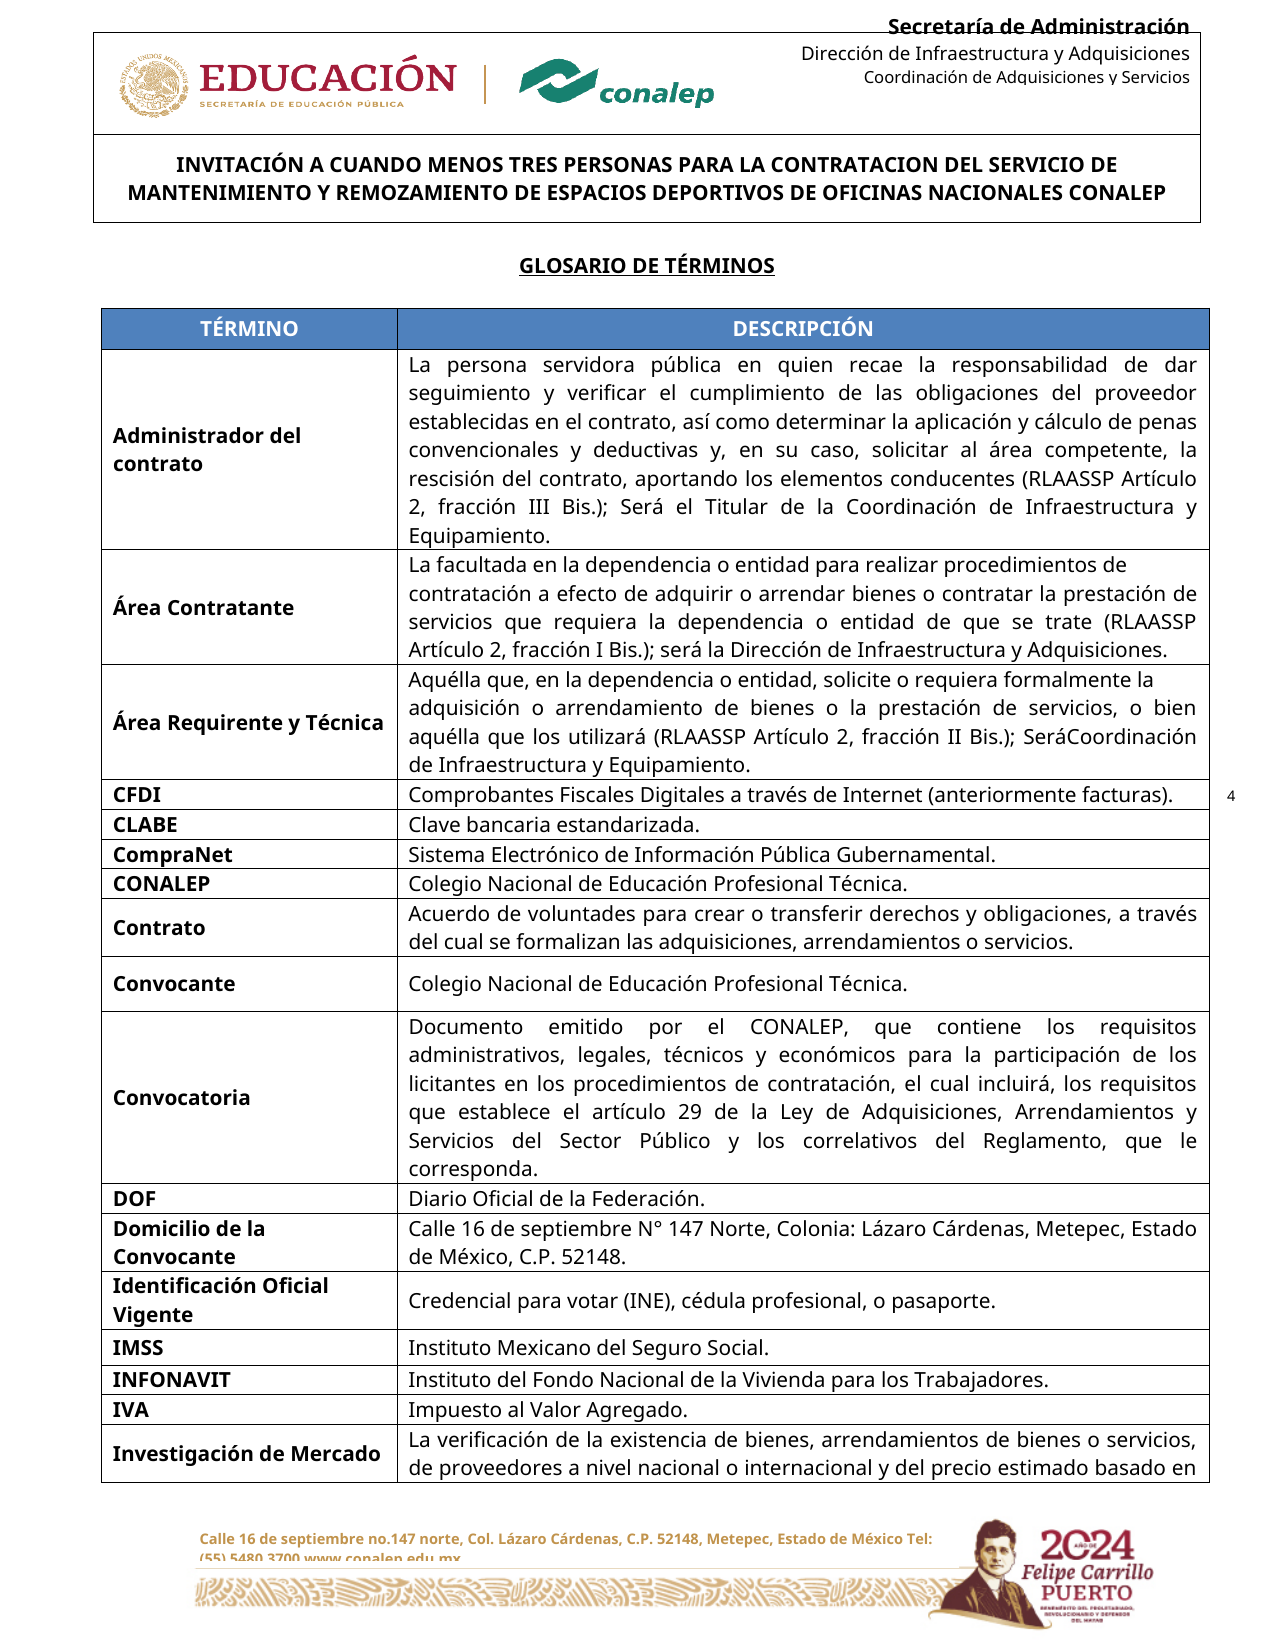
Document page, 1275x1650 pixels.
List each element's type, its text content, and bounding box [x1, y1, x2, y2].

table_cell Acuerdo de voluntades para crear o transferir derechos y obligaciones, a través del cual se formalizan las adquisiciones, arrendamientos o servicios. [398, 899, 1209, 956]
table_cell Clave bancaria estandarizada. [398, 810, 1209, 839]
table_cell Aquélla que, en la dependencia o entidad, solicite o requiera formalmente la adquisición o arrendamiento de bienes o la prestación de servicios, o bien aquélla que los utilizará (RLAASSP Artículo 2, fracción II Bis.); SeráCoordinación de Infraestructura y Equipamiento. [398, 665, 1209, 779]
table_cell La facultada en la dependencia o entidad para realizar procedimientos de contratación a efecto de adquirir o arrendar bienes o contratar la prestación de servicios que requiera la dependencia o entidad de que se trate (RLAASSP Artículo 2, fracción I Bis.); será la Dirección de Infraestructura y Adquisiciones. [398, 550, 1209, 664]
table_header TÉRMINO [102, 309, 397, 349]
table_cell CFDI [102, 780, 397, 809]
table_cell DOF [102, 1184, 397, 1213]
table_cell Documento emitido por el CONALEP, que contiene los requisitos administrativos, legales, técnicos y económicos para la participación de los licitantes en los procedimientos de contratación, el cual incluirá, los requisitos que establece el artículo 29 de la Ley de Adquisiciones, Arrendamientos y Servicios del Sector Público y los correlativos del Reglamento, que le corresponda. [398, 1012, 1209, 1183]
table_header DESCRIPCIÓN [398, 309, 1209, 349]
table_cell Investigación de Mercado [102, 1425, 397, 1482]
table_cell Colegio Nacional de Educación Profesional Técnica. [398, 869, 1209, 898]
table_cell Credencial para votar (INE), cédula profesional, o pasaporte. [398, 1272, 1209, 1328]
picture [85, 1496, 1261, 1650]
table_cell Convocatoria [102, 1012, 397, 1183]
table_cell Sistema Electrónico de Información Pública Gubernamental. [398, 840, 1209, 868]
table_cell Convocante [102, 957, 397, 1011]
table_cell Calle 16 de septiembre N° 147 Norte, Colonia: Lázaro Cárdenas, Metepec, Estado de México, C.P. 52148. [398, 1214, 1209, 1271]
table_cell Identificación Oficial Vigente [102, 1272, 397, 1328]
text GLOSARIO DE TÉRMINOS [131, 251, 1162, 279]
table_cell Comprobantes Fiscales Digitales a través de Internet (anteriormente facturas). [398, 780, 1209, 809]
table_cell IMSS [102, 1330, 397, 1364]
table_cell Instituto del Fondo Nacional de la Vivienda para los Trabajadores. [398, 1366, 1209, 1394]
picture [501, 46, 751, 119]
table_cell Contrato [102, 899, 397, 956]
table_cell Área Requirente y Técnica [102, 665, 397, 779]
table_cell IVA [102, 1395, 397, 1423]
picture [119, 53, 457, 118]
table_cell INFONAVIT [102, 1366, 397, 1394]
table_cell CLABE [102, 810, 397, 839]
table_cell Instituto Mexicano del Seguro Social. [398, 1330, 1209, 1364]
table_cell La persona servidora pública en quien recae la responsabilidad de dar seguimiento y verificar el cumplimiento de las obligaciones del proveedor establecidas en el contrato, así como determinar la aplicación y cálculo de penas convencionales y deductivas y, en su caso, solicitar al área competente, la rescisión del contrato, aportando los elementos conducentes (RLAASSP Artículo 2, fracción III Bis.); Será el Titular de la Coordinación de Infraestructura y Equipamiento. [398, 350, 1209, 549]
table_cell CONALEP [102, 869, 397, 898]
table_cell Colegio Nacional de Educación Profesional Técnica. [398, 957, 1209, 1011]
table_cell Área Contratante [102, 550, 397, 664]
table_cell Domicilio de la Convocante [102, 1214, 397, 1271]
table_cell Diario Oficial de la Federación. [398, 1184, 1209, 1213]
table_cell Administrador del contrato [102, 350, 397, 549]
table_cell CompraNet [102, 840, 397, 868]
table_cell Impuesto al Valor Agregado. [398, 1395, 1209, 1423]
